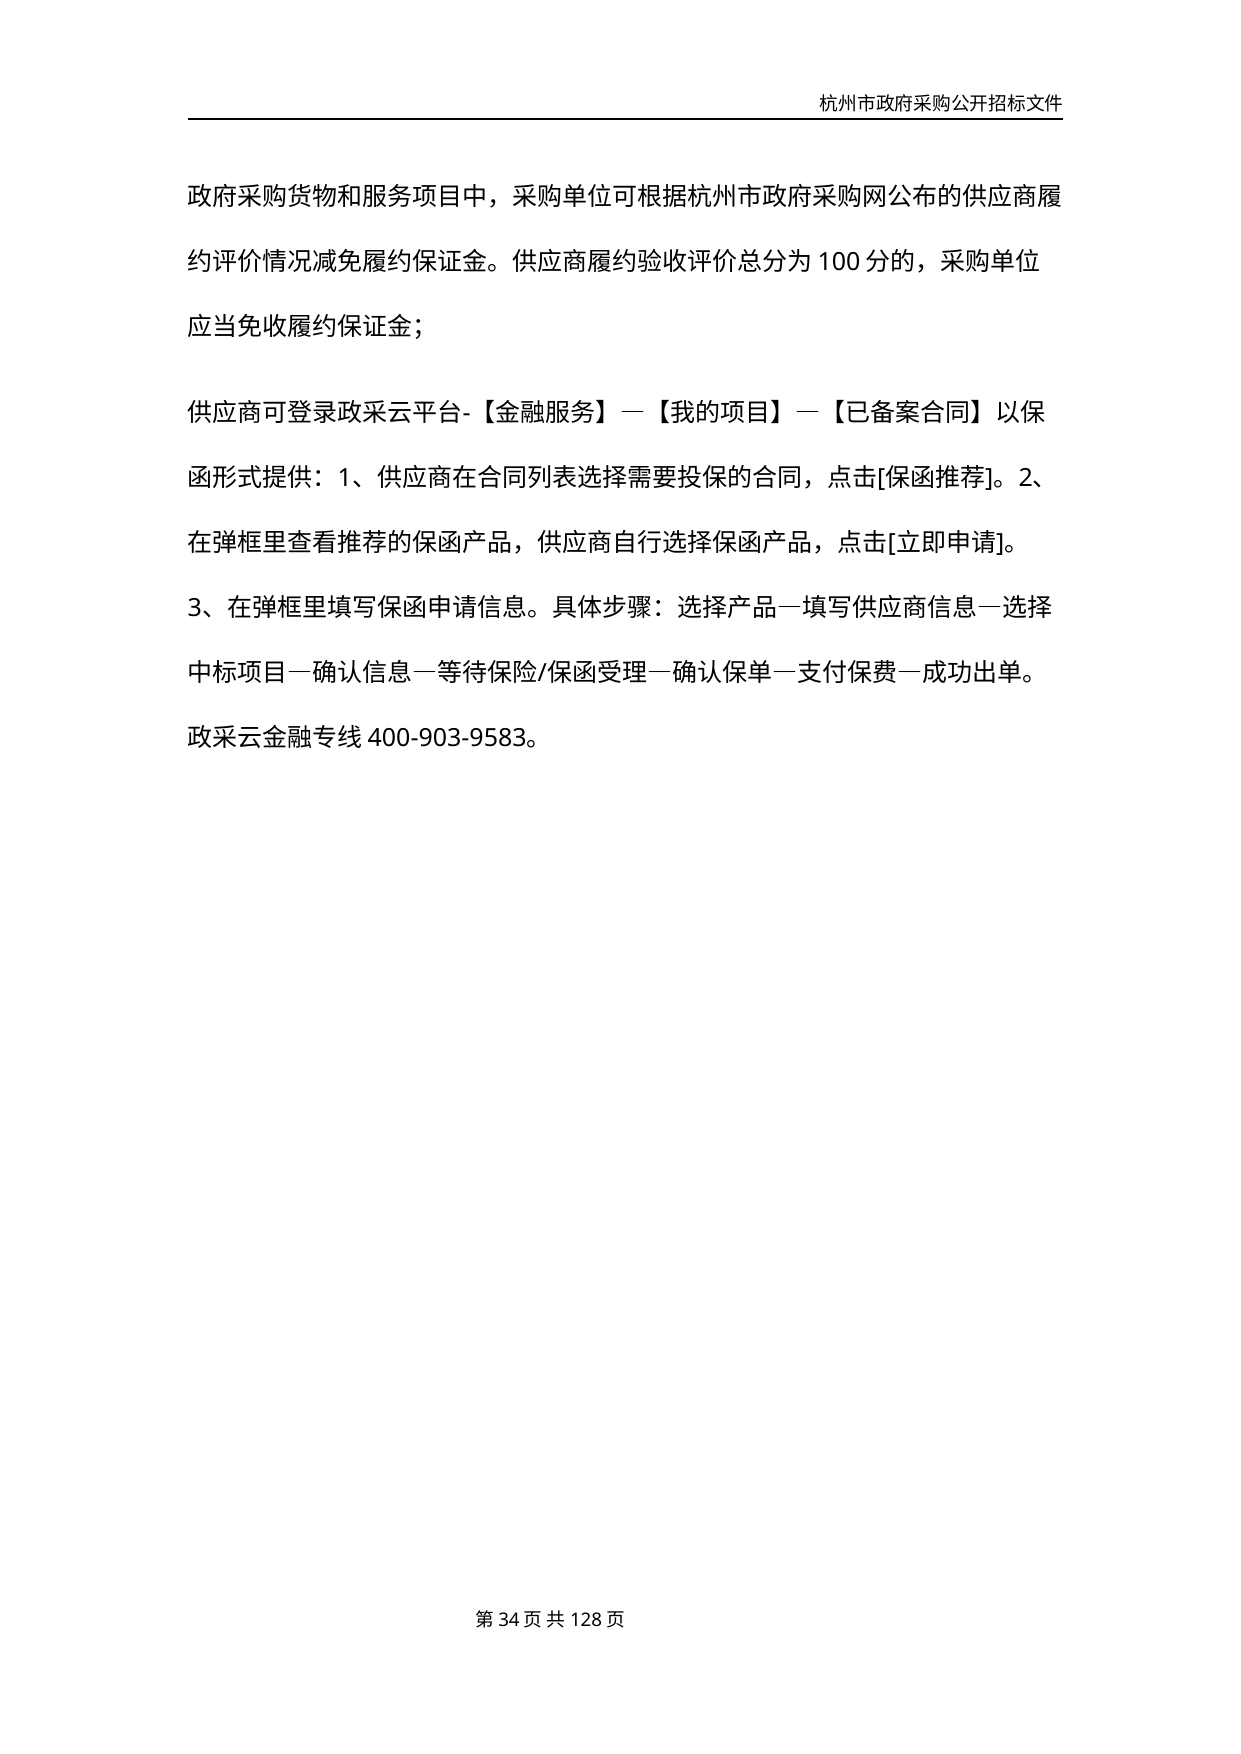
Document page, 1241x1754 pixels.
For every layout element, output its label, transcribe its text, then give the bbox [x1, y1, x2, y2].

text 政府采购货物和服务项目中，采购单位可根据杭州市政府采购网公布的供应商履约评价情况减免履约保证金。供应商履约验收评价总分为100分的，采购单位应当免收履约保证金； [187, 162, 1063, 357]
text 供应商可登录政采云平台-【金融服务】—【我的项目】—【已备案合同】以保函形式提供：1、供应商在合同列表选择需要投保的合同，点击[保函推荐]。2、在弹框里查看推荐的保函产品，供应商自行选择保函产品，点击[立即申请]。3、在弹框里填写保函申请信息。具体步骤：选择产品—填写供应商信息—选择中标项目—确认信息—等待保险/保函受理—确认保单—支付保费—成功出单。政采云金融专线400-903-9583。 [187, 378, 1063, 768]
